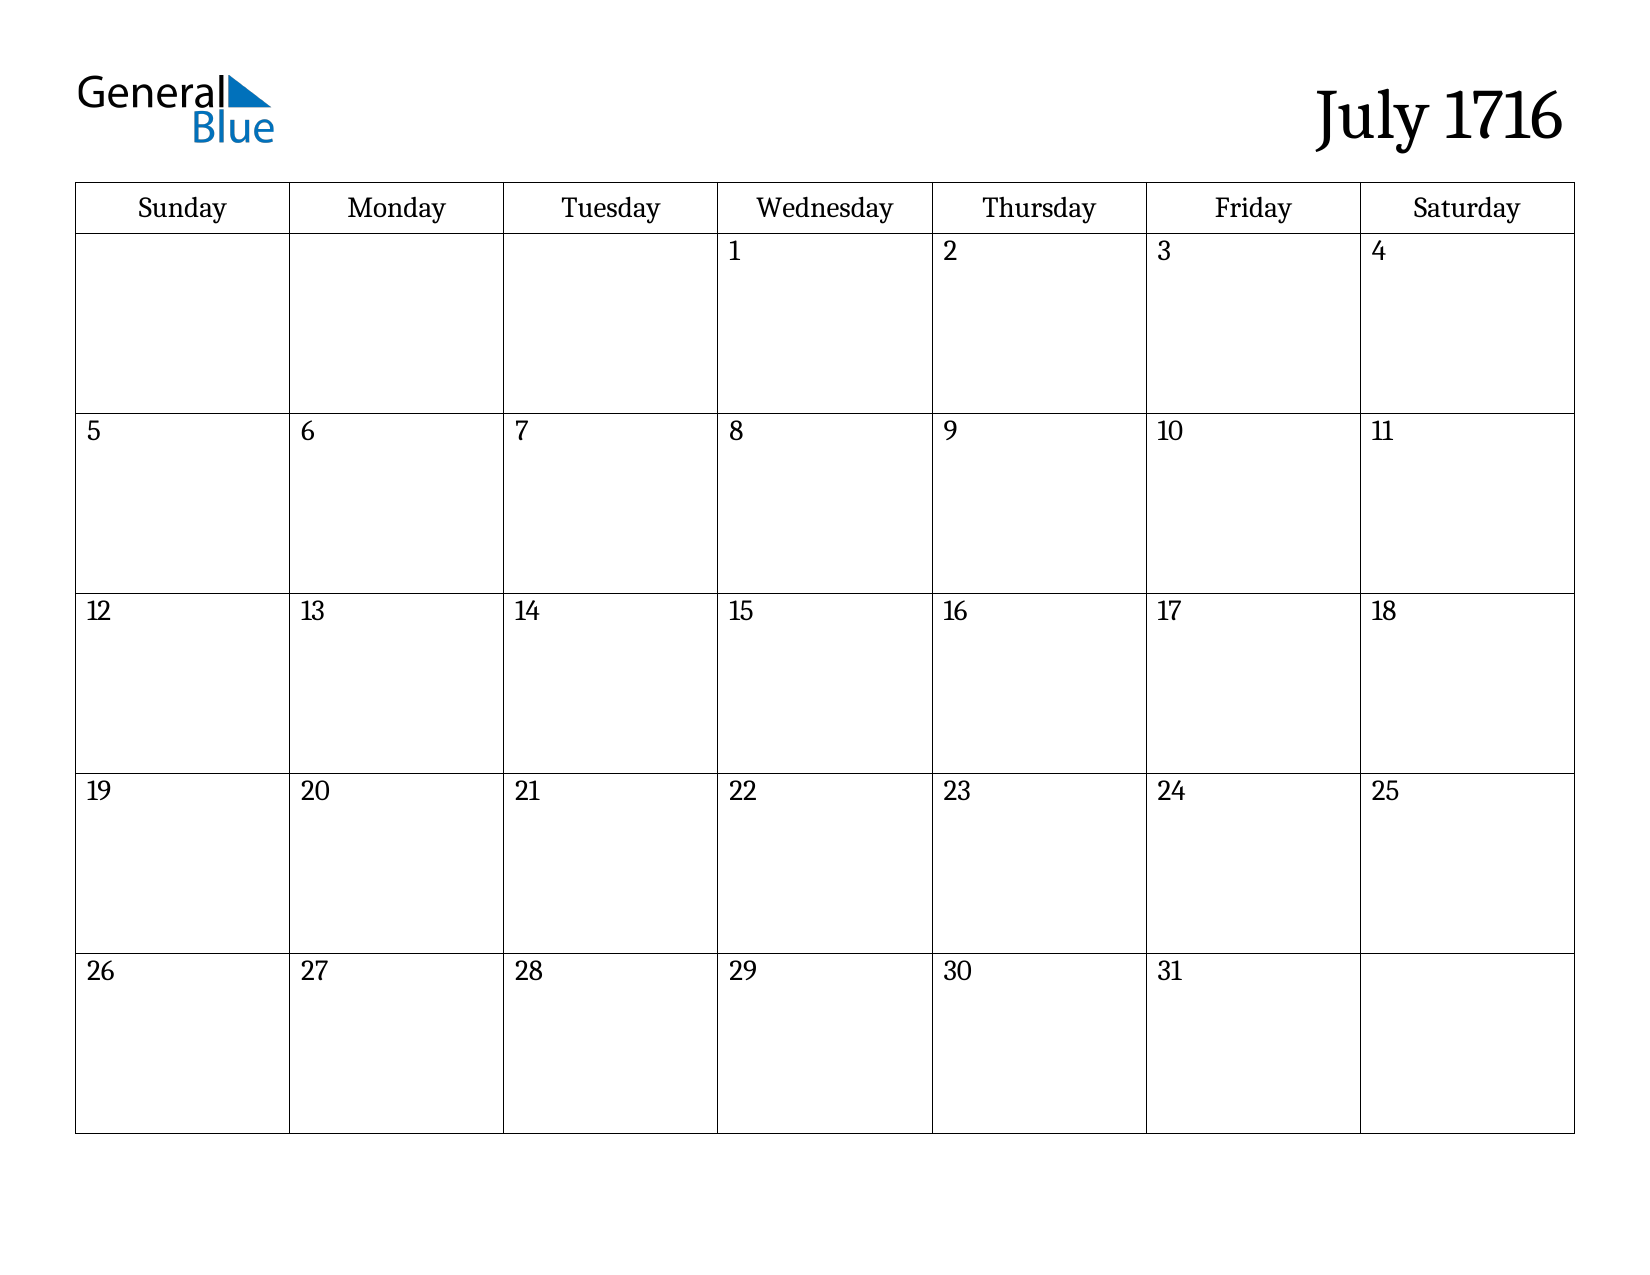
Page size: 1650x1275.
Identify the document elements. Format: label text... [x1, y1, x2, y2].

table_cell [290, 627, 503, 773]
table_cell [1361, 627, 1574, 773]
table_cell [933, 448, 1146, 593]
table_cell 21 [504, 774, 717, 807]
table_cell [290, 988, 503, 1133]
table_cell [504, 808, 717, 953]
table_cell 25 [1361, 774, 1574, 807]
table_cell 31 [1147, 954, 1360, 987]
table_cell Wednesday [718, 183, 932, 233]
table_cell 20 [290, 774, 503, 807]
table_cell [76, 234, 289, 267]
table_cell [504, 234, 717, 267]
table_cell Saturday [1361, 183, 1574, 233]
table_cell 23 [933, 774, 1146, 807]
table_cell [76, 808, 289, 953]
table_cell [504, 267, 717, 413]
table_cell [933, 988, 1146, 1133]
table_cell 11 [1361, 414, 1574, 447]
table_cell [1147, 267, 1360, 413]
table_cell [290, 267, 503, 413]
table_cell 9 [933, 414, 1146, 447]
table_cell [718, 988, 932, 1133]
table_cell [1361, 954, 1574, 987]
picture [78, 75, 274, 143]
table_cell Monday [290, 183, 503, 233]
table_cell 2 [933, 234, 1146, 267]
table_cell [1147, 448, 1360, 593]
table_cell 14 [504, 594, 717, 627]
table_cell 13 [290, 594, 503, 627]
table_cell [933, 808, 1146, 953]
table_cell 30 [933, 954, 1146, 987]
table_cell [718, 627, 932, 773]
table_cell 1 [718, 234, 932, 267]
table_cell 18 [1361, 594, 1574, 627]
table_cell 28 [504, 954, 717, 987]
table_cell [933, 267, 1146, 413]
table_cell Friday [1147, 183, 1360, 233]
table_cell [290, 808, 503, 953]
table_cell 7 [504, 414, 717, 447]
table_cell 5 [76, 414, 289, 447]
table_cell Thursday [933, 183, 1146, 233]
table_cell [76, 448, 289, 593]
table_cell 24 [1147, 774, 1360, 807]
table_cell [1361, 448, 1574, 593]
table_cell 10 [1147, 414, 1360, 447]
table_cell Tuesday [504, 183, 717, 233]
table_cell 27 [290, 954, 503, 987]
table_cell [76, 267, 289, 413]
table_cell [718, 808, 932, 953]
table_cell [504, 448, 717, 593]
table_cell [718, 267, 932, 413]
table_cell [1147, 808, 1360, 953]
table_cell 4 [1361, 234, 1574, 267]
table_cell [933, 627, 1146, 773]
table_cell [504, 627, 717, 773]
table_cell [1361, 267, 1574, 413]
table_header [76, 75, 503, 182]
table_cell [290, 448, 503, 593]
table_cell [290, 234, 503, 267]
table_cell 16 [933, 594, 1146, 627]
table_cell 26 [76, 954, 289, 987]
table_cell [1147, 988, 1360, 1133]
table_cell 19 [76, 774, 289, 807]
table_header July 1716 [504, 75, 1574, 182]
table_cell [76, 988, 289, 1133]
table_cell 6 [290, 414, 503, 447]
table_cell 8 [718, 414, 932, 447]
table_cell [76, 627, 289, 773]
table_cell [1361, 808, 1574, 953]
table_cell 15 [718, 594, 932, 627]
table_cell 22 [718, 774, 932, 807]
table_cell 12 [76, 594, 289, 627]
table_cell [1361, 988, 1574, 1133]
table_cell 29 [718, 954, 932, 987]
table_cell 3 [1147, 234, 1360, 267]
table_cell [504, 988, 717, 1133]
table_cell [718, 448, 932, 593]
table_cell [1147, 627, 1360, 773]
table_cell 17 [1147, 594, 1360, 627]
table_cell Sunday [76, 183, 289, 233]
